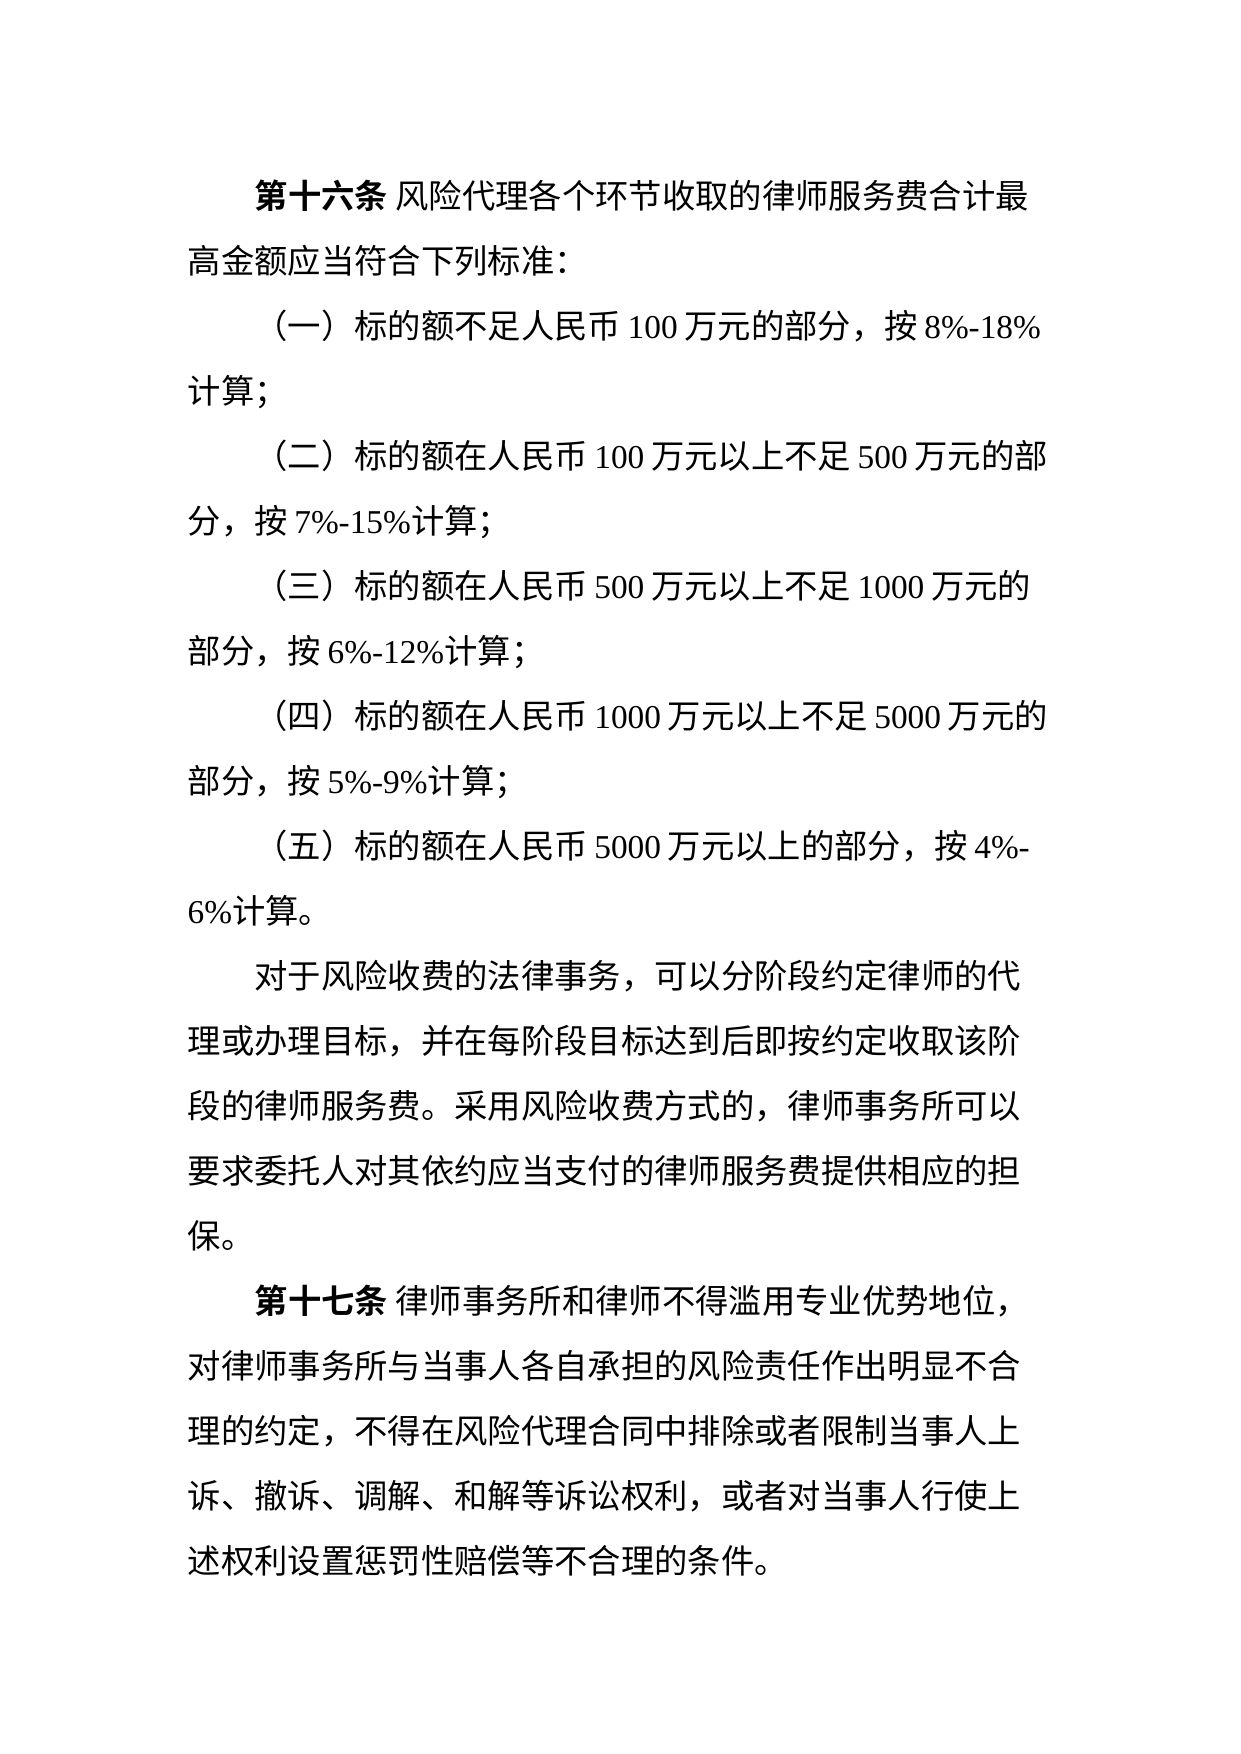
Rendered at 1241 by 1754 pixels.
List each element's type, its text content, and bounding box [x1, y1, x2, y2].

text （二）标的额在人民币100万元以上不足500万元的部分，按7%-15%计算； [187, 422, 1053, 552]
text （五）标的额在人民币5000万元以上的部分，按4%-6%计算。 [187, 812, 1053, 942]
text 对于风险收费的法律事务，可以分阶段约定律师的代理或办理目标，并在每阶段目标达到后即按约定收取该阶段的律师服务费。采用风险收费方式的，律师事务所可以要求委托人对其依约应当支付的律师服务费提供相应的担保。 [187, 942, 1053, 1267]
text （一）标的额不足人民币100万元的部分，按8%-18%计算； [187, 292, 1053, 422]
text （三）标的额在人民币500万元以上不足1000万元的部分，按6%-12%计算； [187, 552, 1053, 682]
text 第十六条 风险代理各个环节收取的律师服务费合计最高金额应当符合下列标准： [187, 162, 1053, 292]
text 第十七条 律师事务所和律师不得滥用专业优势地位，对律师事务所与当事人各自承担的风险责任作出明显不合理的约定，不得在风险代理合同中排除或者限制当事人上诉、撤诉、调解、和解等诉讼权利，或者对当事人行使上述权利设置惩罚性赔偿等不合理的条件。 [187, 1267, 1053, 1592]
text （四）标的额在人民币1000万元以上不足5000万元的部分，按5%-9%计算； [187, 682, 1053, 812]
